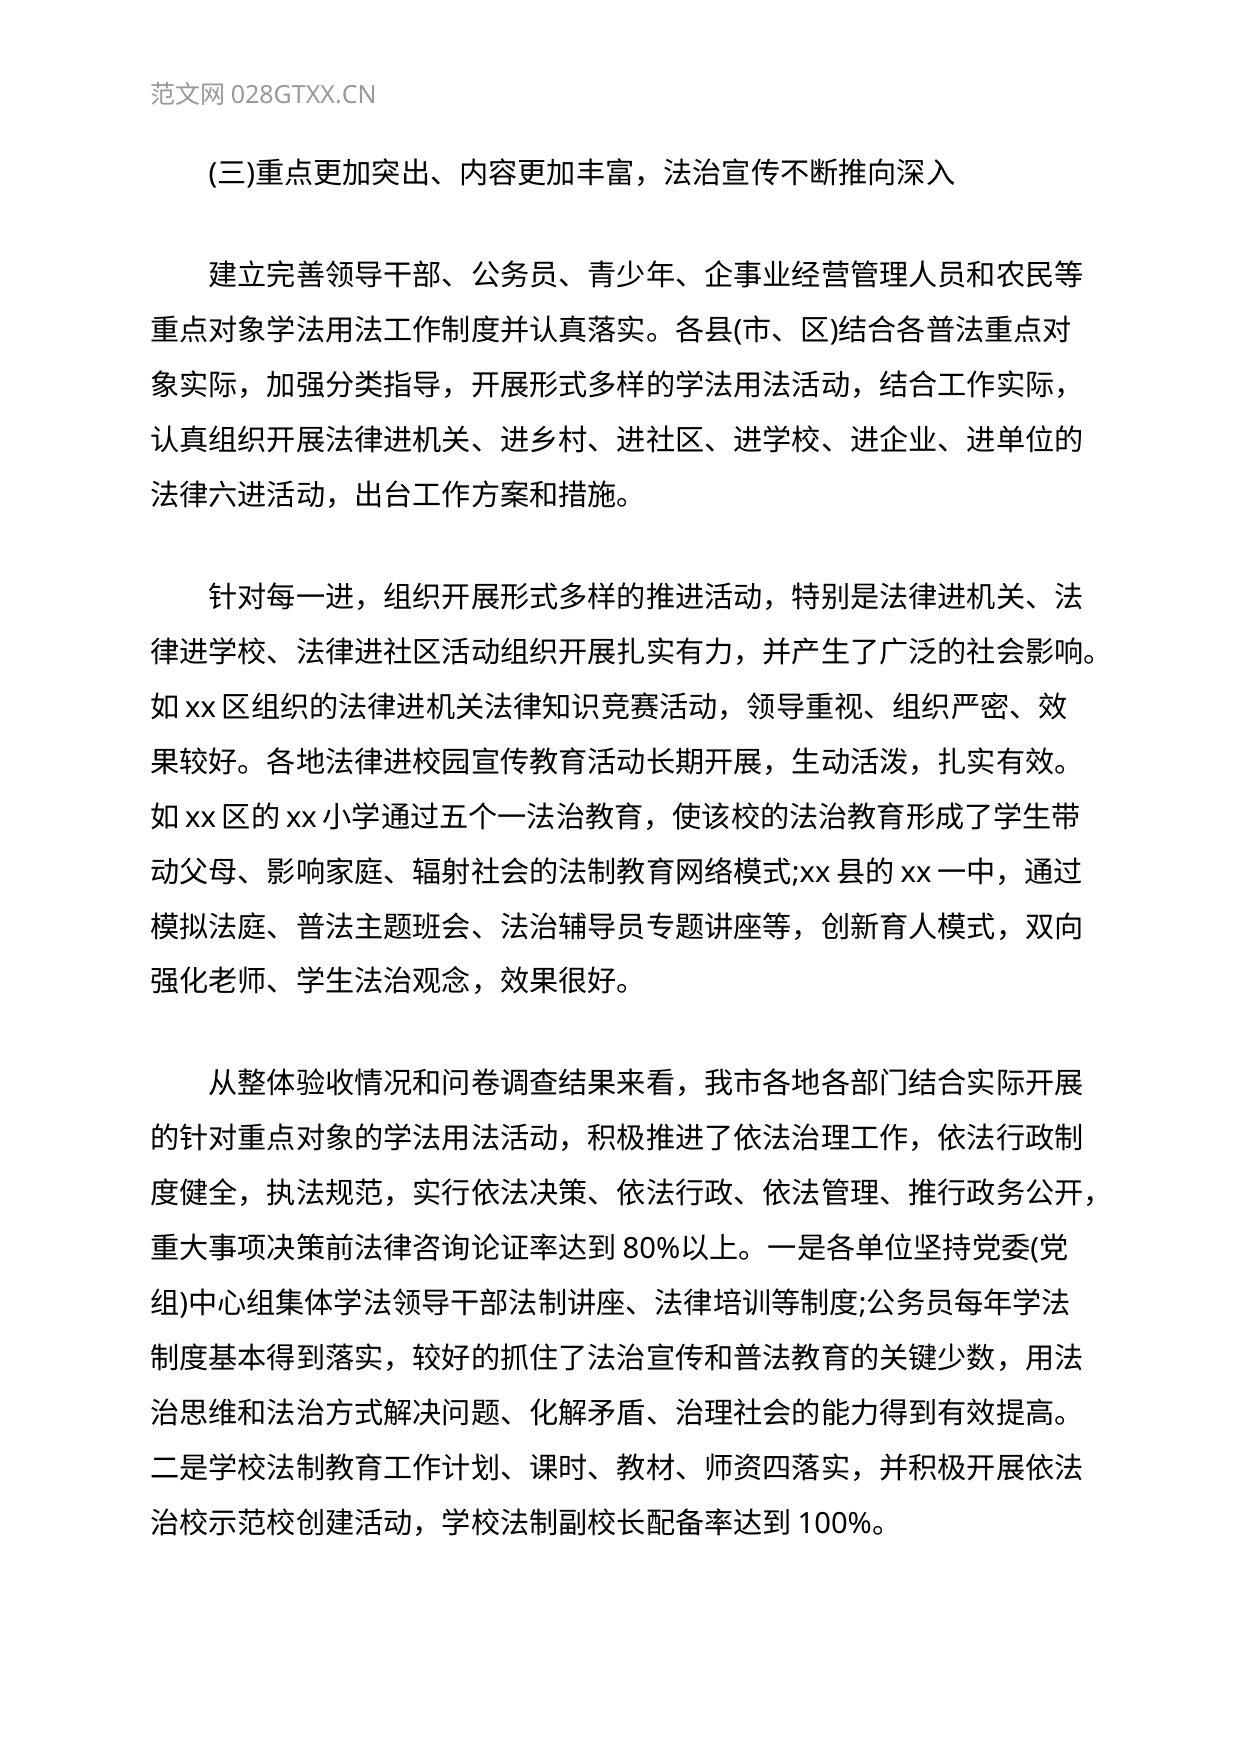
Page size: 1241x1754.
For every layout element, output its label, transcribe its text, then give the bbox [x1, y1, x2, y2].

text (三)重点更加突出、内容更加丰富，法治宣传不断推向深入 [150, 150, 1090, 192]
text 针对每一进，组织开展形式多样的推进活动，特别是法律进机关、法律进学校、法律进社区活动组织开展扎实有力，并产生了广泛的社会影响。如xx区组织的法律进机关法律知识竞赛活动，领导重视、组织严密、效果较好。各地法律进校园宣传教育活动长期开展，生动活泼，扎实有效。如xx区的xx小学通过五个一法治教育，使该校的法治教育形成了学生带动父母、影响家庭、辐射社会的法制教育网络模式;xx县的xx一中，通过模拟法庭、普法主题班会、法治辅导员专题讲座等，创新育人模式，双向强化老师、学生法治观念，效果很好。 [150, 573, 1090, 1000]
text 建立完善领导干部、公务员、青少年、企事业经营管理人员和农民等重点对象学法用法工作制度并认真落实。各县(市、区)结合各普法重点对象实际，加强分类指导，开展形式多样的学法用法活动，结合工作实际，认真组织开展法律进机关、进乡村、进社区、进学校、进企业、进单位的法律六进活动，出台工作方案和措施。 [150, 252, 1090, 514]
text 从整体验收情况和问卷调查结果来看，我市各地各部门结合实际开展的针对重点对象的学法用法活动，积极推进了依法治理工作，依法行政制度健全，执法规范，实行依法决策、依法行政、依法管理、推行政务公开，重大事项决策前法律咨询论证率达到80%以上。一是各单位坚持党委(党组)中心组集体学法领导干部法制讲座、法律培训等制度;公务员每年学法制度基本得到落实，较好的抓住了法治宣传和普法教育的关键少数，用法治思维和法治方式解决问题、化解矛盾、治理社会的能力得到有效提高。二是学校法制教育工作计划、课时、教材、师资四落实，并积极开展依法治校示范校创建活动，学校法制副校长配备率达到100%。 [150, 1060, 1090, 1542]
